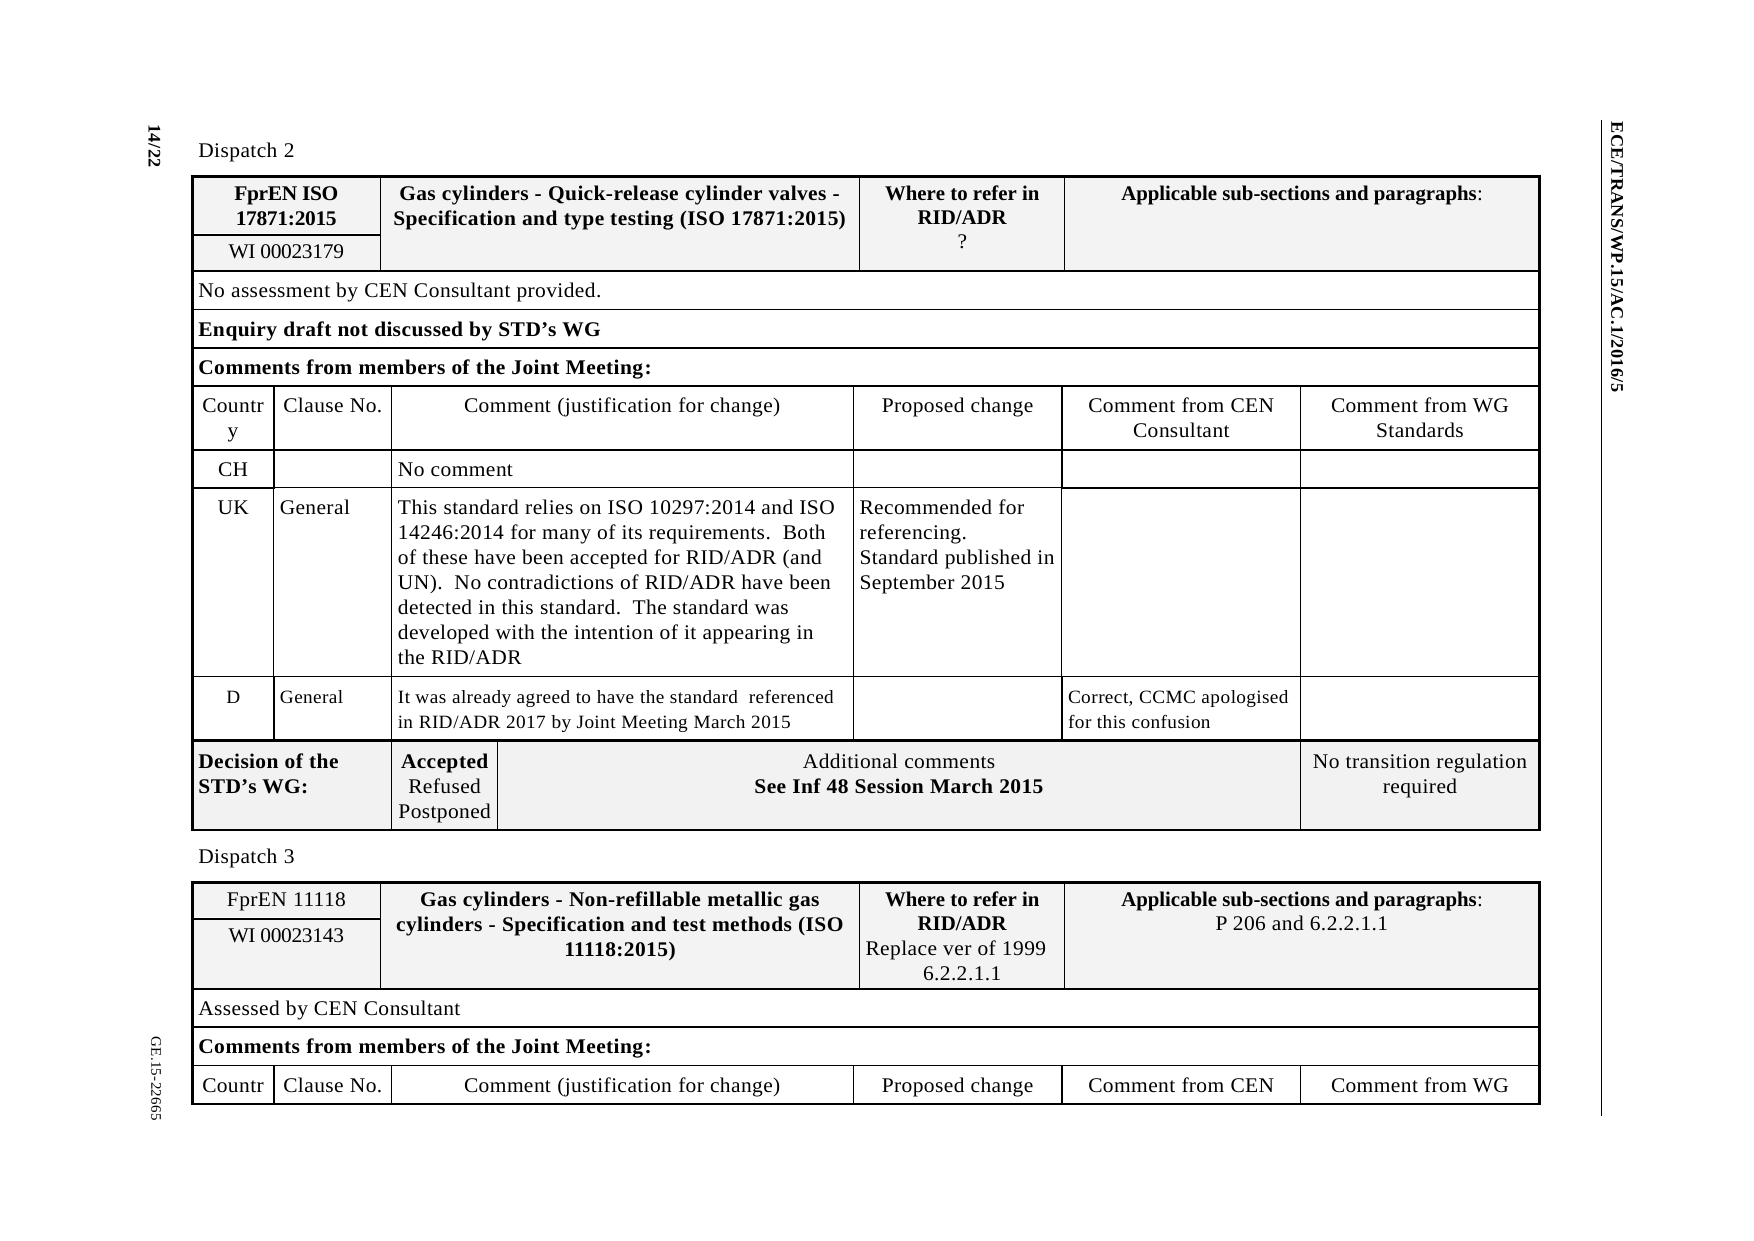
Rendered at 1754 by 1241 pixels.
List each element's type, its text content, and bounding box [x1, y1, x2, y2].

table_header Where to refer in RID/ADR ? [860, 178, 1064, 270]
table_cell Comments from members of the Joint Meeting: [194, 349, 1538, 385]
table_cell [392, 1066, 853, 1103]
table_cell Correct, CCMC apologised for this confusion [1063, 677, 1300, 739]
table_cell General [274, 488, 391, 676]
table_cell Clause No. [275, 387, 391, 449]
table_cell Clause No. [275, 1066, 391, 1103]
table_header Gas cylinders - Quick-release cylinder valves - Specification and type testing (ISO 17871:2015) [381, 178, 859, 270]
table_header Applicable sub-sections and paragraphs: P 206 and 6.2.2.1.1 [1065, 884, 1538, 988]
table_cell [1301, 451, 1538, 487]
table_cell Comment (justification for change) [392, 387, 853, 449]
table_cell Country [194, 1066, 273, 1103]
table_cell Recommended for referencing. Standard published in September 2015 [854, 488, 1061, 676]
table_cell No transition regulation required [1301, 742, 1538, 829]
table_cell WI 00023143 [194, 920, 380, 988]
table_cell Proposed change [854, 387, 1061, 449]
table_cell It was already agreed to have the standard referenced in RID/ADR 2017 by Joint Meeting March 2015 [392, 677, 853, 739]
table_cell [1063, 1066, 1300, 1103]
table_cell Comment from CEN Consultant [1063, 387, 1300, 449]
table_cell Accepted Refused Postponed [392, 742, 497, 829]
table_cell Enquiry draft not discussed by STD’s WG [194, 310, 1538, 347]
text Dispatch 3 [198, 843, 1572, 868]
table_cell [1062, 489, 1300, 676]
table_header FprEN ISO 17871:2015 [194, 178, 380, 233]
table_cell Comments from members of the Joint Meeting: [194, 1028, 1538, 1065]
table_cell [1063, 451, 1300, 487]
table_cell Decision of the STD’s WG: [194, 742, 391, 829]
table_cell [1301, 1066, 1538, 1103]
table_cell [1301, 677, 1538, 739]
table_cell General [275, 677, 391, 739]
table_cell D [194, 677, 273, 739]
table_cell Proposed change [854, 1066, 1061, 1103]
table_cell [1301, 489, 1538, 676]
table_cell No comment [392, 451, 853, 487]
table_cell WI 00023179 [194, 236, 380, 270]
table_cell CH [194, 451, 273, 487]
table_cell This standard relies on ISO 10297:2014 and ISO 14246:2014 for many of its requirements. Both of these have been accepted for RID/ADR (and UN). No contradictions of RID/ADR have been detected in this standard. The standard was developed with the intention of it appearing in the RID/ADR [392, 488, 853, 676]
table_cell Country [194, 387, 273, 449]
table_cell [854, 451, 1061, 487]
table_cell [854, 677, 1061, 739]
table_header Gas cylinders - Non-refillable metallic gas cylinders - Specification and test methods (ISO 11118:2015) [381, 884, 859, 988]
text Dispatch 2 [198, 137, 1572, 162]
table_header Where to refer in RID/ADR Replace ver of 1999 6.2.2.1.1 [860, 884, 1064, 988]
table_header Applicable sub-sections and paragraphs: [1065, 178, 1538, 270]
table_cell [275, 451, 391, 487]
table_cell Assessed by CEN Consultant [194, 990, 1538, 1026]
table_header FprEN 11118 [194, 884, 380, 917]
table_cell No assessment by CEN Consultant provided. [194, 272, 1538, 308]
table_cell UK [194, 489, 273, 676]
table_cell Additional comments See Inf 48 Session March 2015 [498, 742, 1300, 829]
table_cell Comment from WG Standards [1301, 387, 1538, 449]
